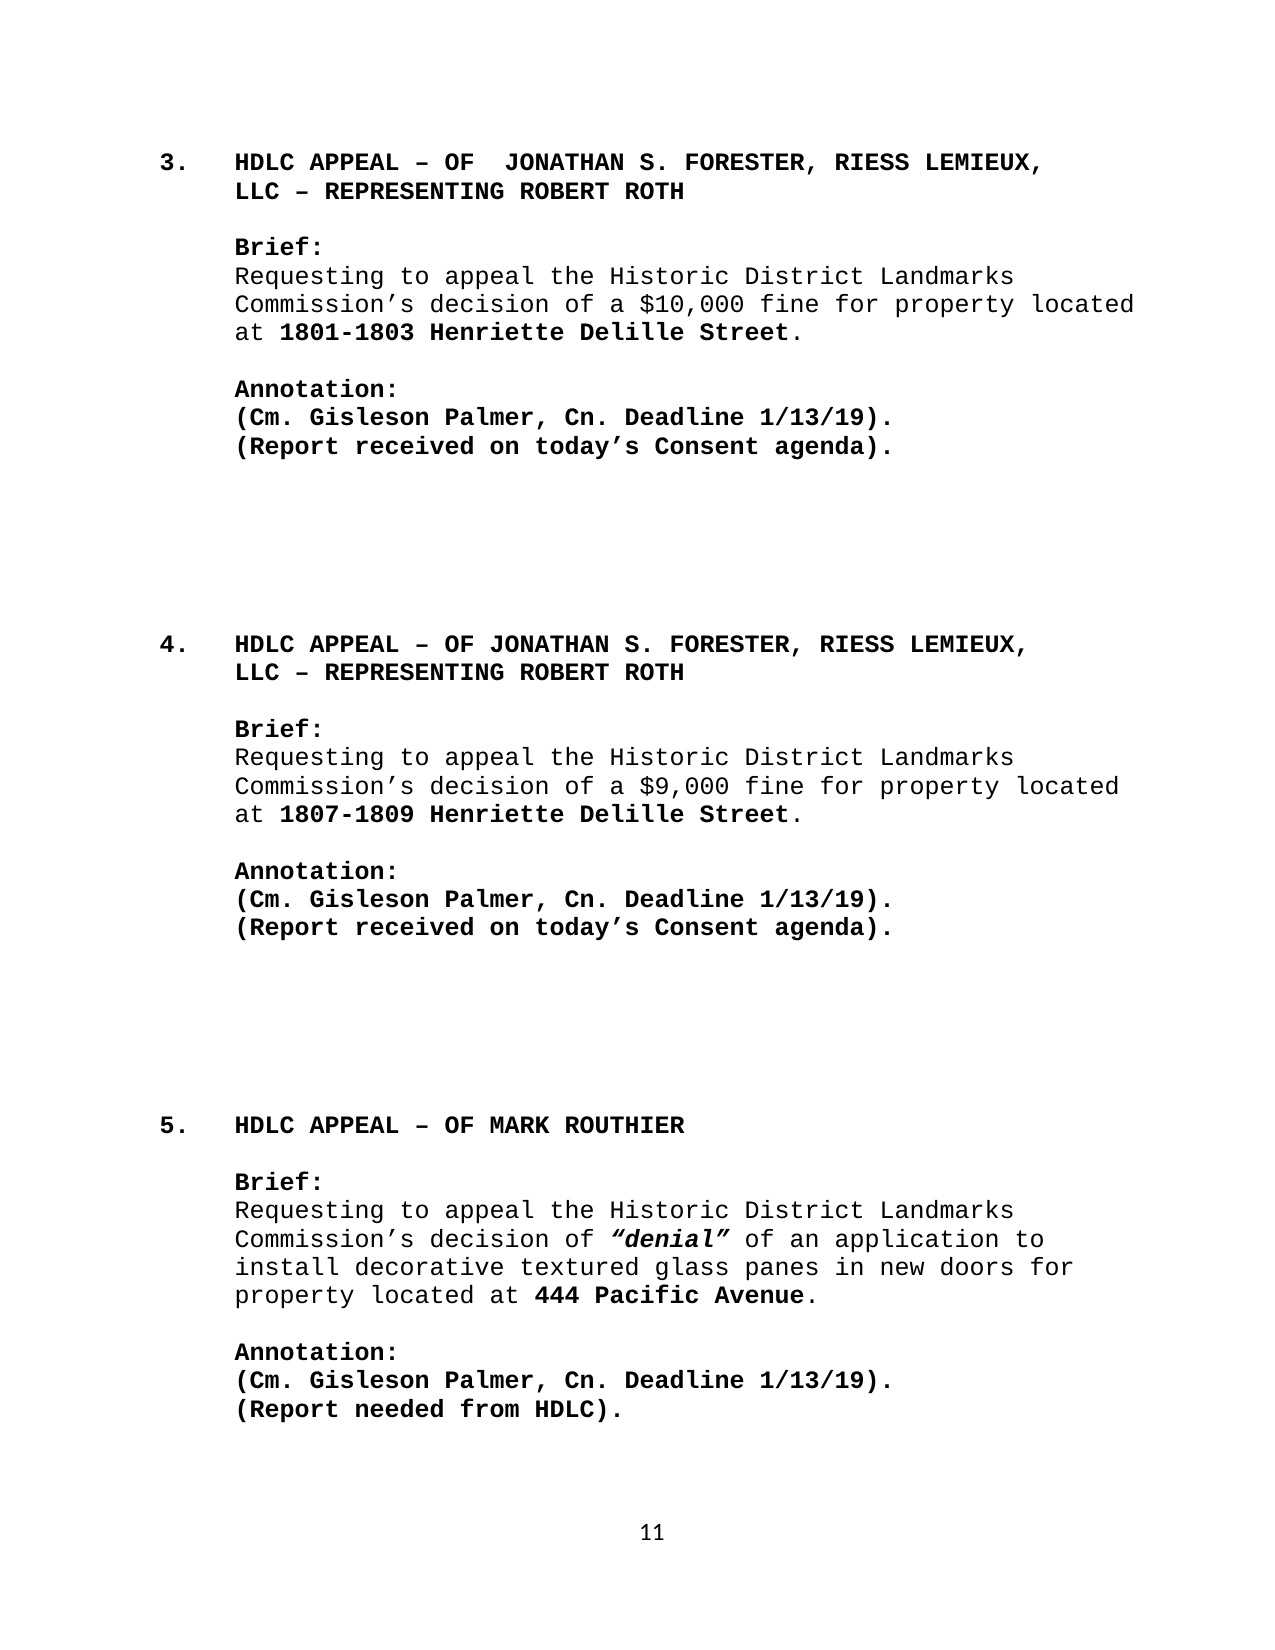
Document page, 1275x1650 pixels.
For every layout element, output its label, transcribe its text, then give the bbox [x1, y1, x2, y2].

list LLC – REPRESENTING ROBERT ROTH [159, 178, 1144, 207]
text Annotation: [234, 377, 1144, 405]
text Requesting to appeal the Historic District Landmarks Commission’s decision of “denial” of an application to install decorative textured glass panes in new doors for property located at 444 Pacific Avenue. [234, 1198, 1144, 1311]
text (Cm. Gisleson Palmer, Cn. Deadline 1/13/19). [234, 1368, 1144, 1396]
text (Cm. Gisleson Palmer, Cn. Deadline 1/13/19). [234, 405, 1144, 433]
text (Report received on today’s Consent agenda). [234, 433, 1144, 462]
text (Cm. Gisleson Palmer, Cn. Deadline 1/13/19). [234, 887, 1144, 915]
text Requesting to appeal the Historic District Landmarks Commission’s decision of a $10,000 fine for property located at 1801-1803 Henriette Delille Street. [234, 263, 1144, 348]
list HDLC APPEAL – OF MARK ROUTHIER [159, 1113, 1144, 1141]
text Brief: [234, 1170, 1144, 1198]
text Annotation: [234, 858, 1144, 887]
text Annotation: [234, 1340, 1144, 1368]
text Brief: [234, 717, 1144, 745]
text (Report received on today’s Consent agenda). [234, 915, 1144, 943]
text Brief: [234, 235, 1144, 263]
list HDLC APPEAL – OF JONATHAN S. FORESTER, RIESS LEMIEUX, [159, 632, 1144, 660]
list (Report needed from HDLC). [234, 1396, 1144, 1425]
list LLC – REPRESENTING ROBERT ROTH [159, 660, 1144, 688]
text Requesting to appeal the Historic District Landmarks Commission’s decision of a $9,000 fine for property located at 1807-1809 Henriette Delille Street. [234, 745, 1144, 830]
list HDLC APPEAL – OF JONATHAN S. FORESTER, RIESS LEMIEUX, [159, 150, 1144, 178]
